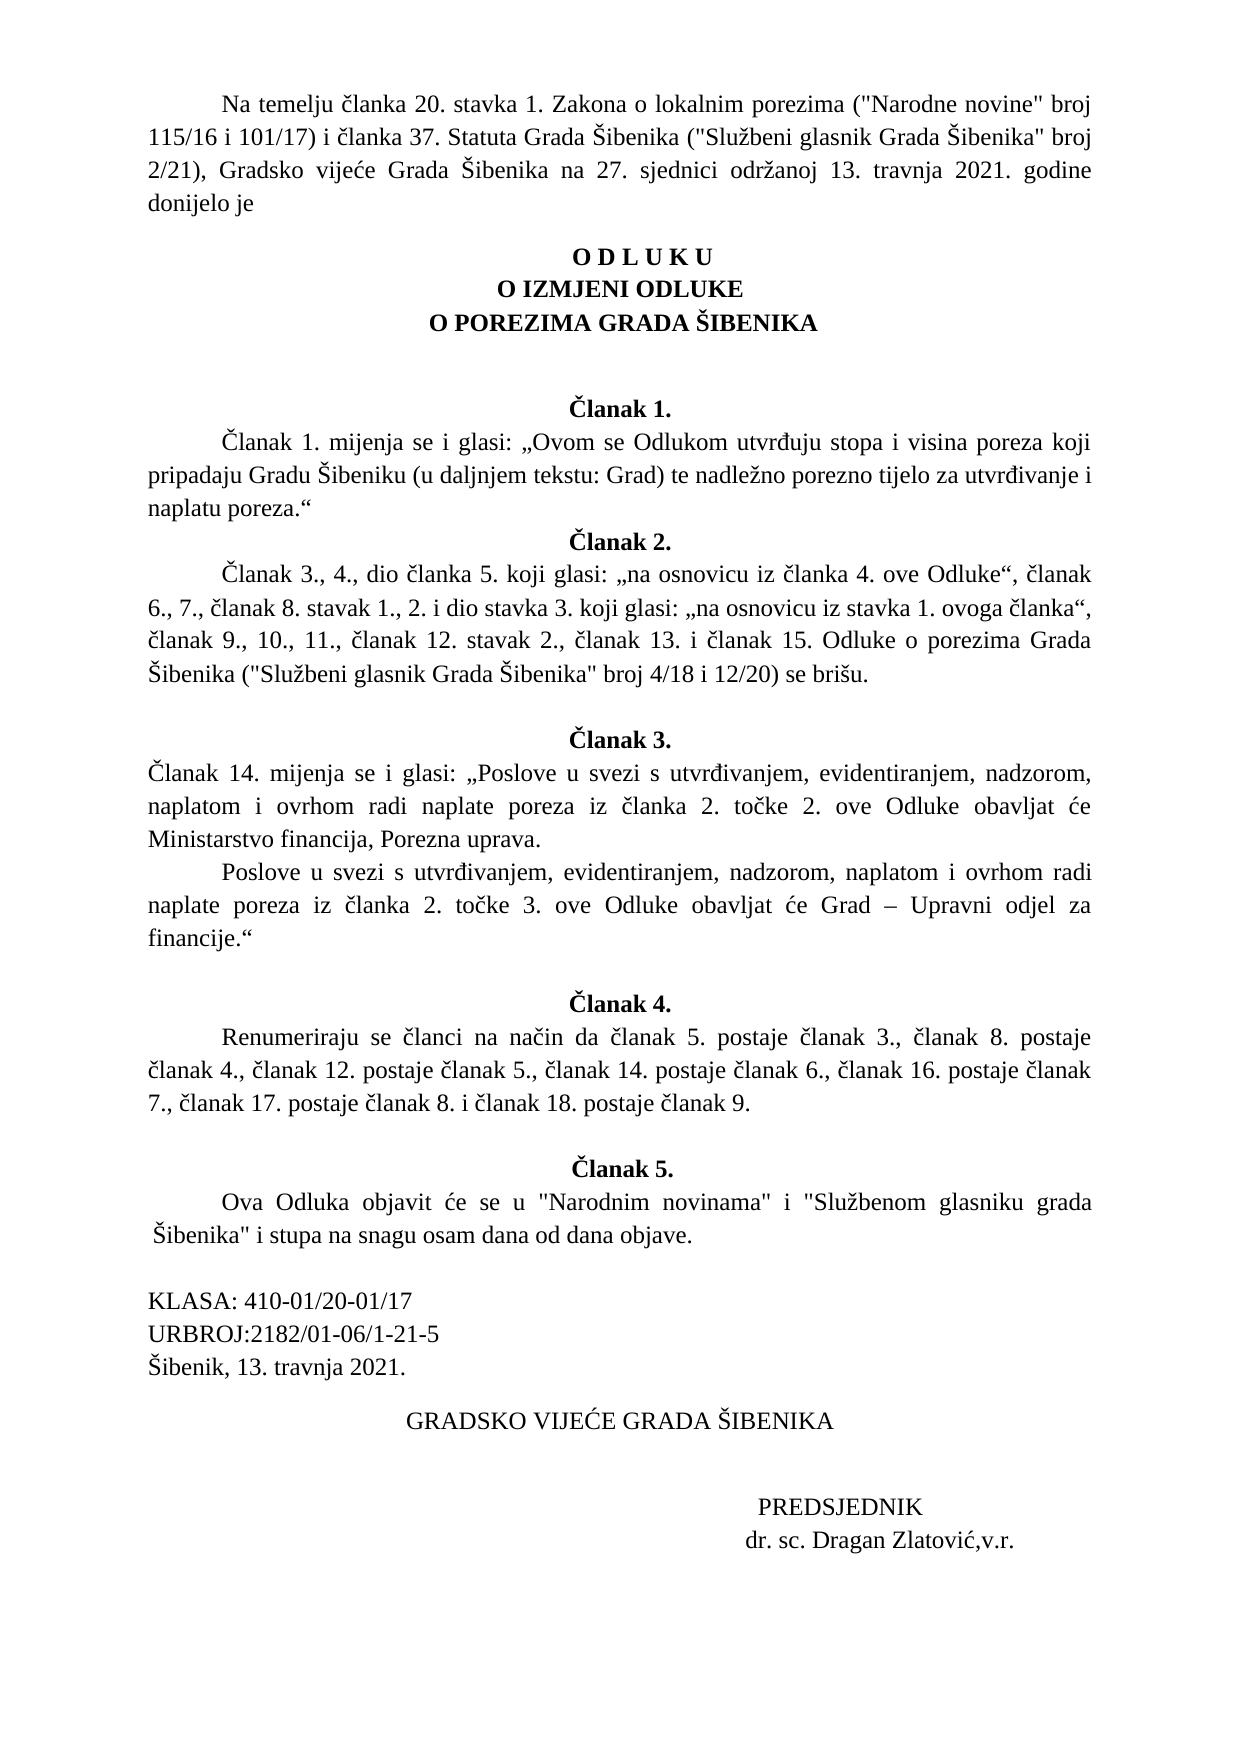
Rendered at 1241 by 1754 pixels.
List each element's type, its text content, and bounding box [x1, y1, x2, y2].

text Ova Odluka objavit će se u "Narodnim novinama" i "Službenom glasniku grada Šibenika" i stupa na snagu osam dana od dana objave. [152, 1187, 1093, 1249]
text URBROJ:2182/01-06/1-21-5 [148, 1319, 1093, 1348]
text Članak 1. [148, 394, 1093, 423]
text Članak 1. mijenja se i glasi: „Ovom se Odlukom utvrđuju stopa i visina poreza koji pripadaju Gradu Šibeniku (u daljnjem tekstu: Grad) te nadležno porezno tijelo za utvrđivanje i naplatu poreza.“ [148, 427, 1093, 522]
text Članak 4. [148, 989, 1093, 1018]
text Poslove u svezi s utvrđivanjem, evidentiranjem, nadzorom, naplatom i ovrhom radi naplate poreza iz članka 2. točke 3. ove Odluke obavljat će Grad – Upravni odjel za financije.“ [148, 857, 1093, 952]
text Članak 3. [148, 725, 1093, 753]
text Članak 3., 4., dio članka 5. koji glasi: „na osnovicu iz članka 4. ove Odluke“, članak 6., 7., članak 8. stavak 1., 2. i dio stavka 3. koji glasi: „na osnovicu iz stavka 1. ovoga članka“, članak 9., 10., 11., članak 12. stavak 2., članak 13. i članak 15. Odluke o porezima Grada Šibenika ("Službeni glasnik Grada Šibenika" broj 4/18 i 12/20) se brišu. [148, 559, 1093, 687]
text O POREZIMA GRADA ŠIBENIKA [148, 308, 1093, 336]
text GRADSKO VIJEĆE GRADA ŠIBENIKA [148, 1406, 1093, 1435]
text Članak 5. [152, 1154, 1093, 1183]
text dr. sc. Dragan Zlatović,v.r. [152, 1525, 1093, 1554]
text Šibenik, 13. travnja 2021. [148, 1352, 1093, 1381]
text Na temelju članka 20. stavka 1. Zakona o lokalnim porezima ("Narodne novine" broj 115/16 i 101/17) i članka 37. Statuta Grada Šibenika ("Službeni glasnik Grada Šibenika" broj 2/21), Gradsko vijeće Grada Šibenika na 27. sjednici održanoj 13. travnja 2021. godine donijelo je [148, 89, 1093, 216]
list O D L U K U [192, 242, 1093, 270]
text Renumeriraju se članci na način da članak 5. postaje članak 3., članak 8. postaje članak 4., članak 12. postaje članak 5., članak 14. postaje članak 6., članak 16. postaje članak 7., članak 17. postaje članak 8. i članak 18. postaje članak 9. [148, 1022, 1093, 1117]
text PREDSJEDNIK [595, 1492, 1093, 1521]
text KLASA: 410-01/20-01/17 [148, 1286, 1093, 1315]
text Članak 14. mijenja se i glasi: „Poslove u svezi s utvrđivanjem, evidentiranjem, nadzorom, naplatom i ovrhom radi naplate poreza iz članka 2. točke 2. ove Odluke obavljat će Ministarstvo financija, Porezna uprava. [148, 758, 1093, 852]
list O IZMJENI ODLUKE [148, 274, 1093, 303]
text Članak 2. [148, 527, 1093, 555]
